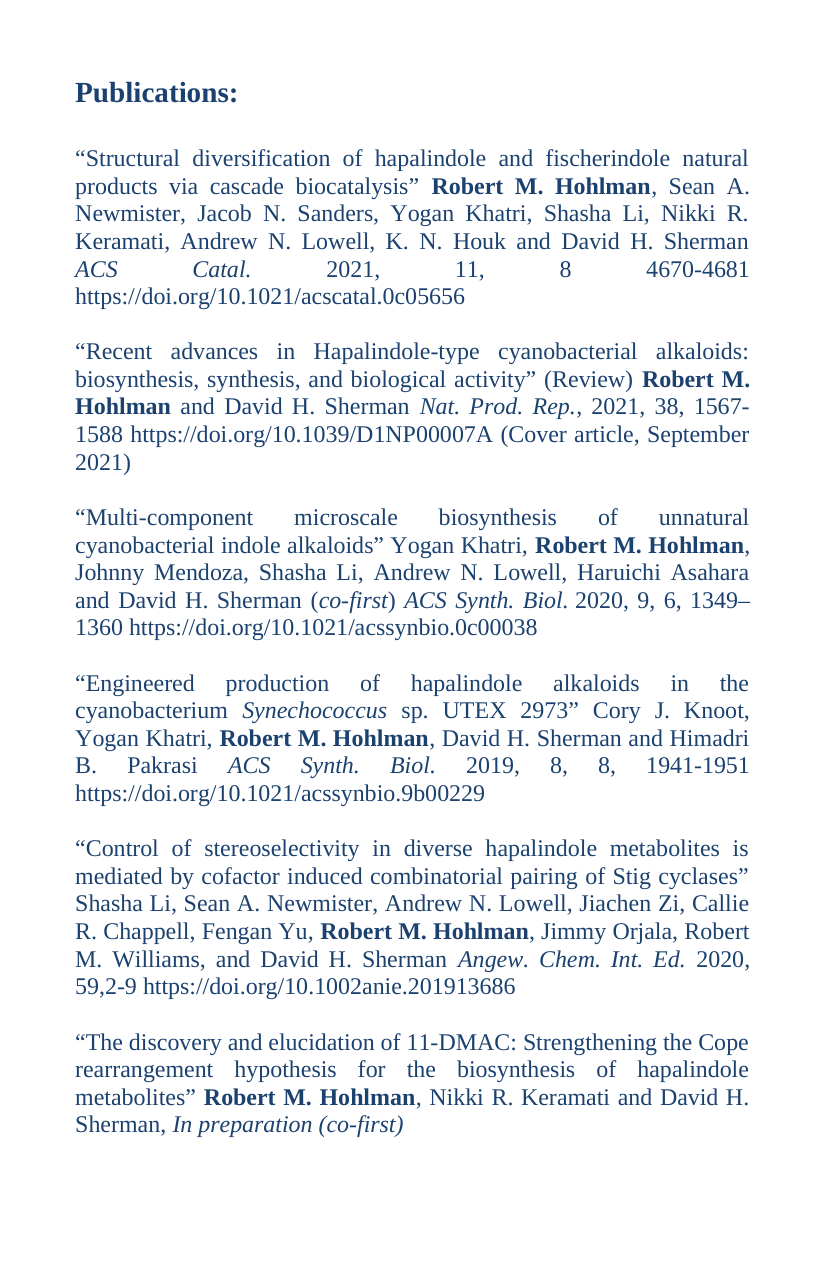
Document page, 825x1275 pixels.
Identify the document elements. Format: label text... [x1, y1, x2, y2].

text “The discovery and elucidation of 11-DMAC: Strengthening the Cope rearrangement hypothesis for the biosynthesis of hapalindole metabolites” Robert M. Hohlman, Nikki R. Keramati and David H. Sherman, In preparation (co-first) [75, 1027, 750, 1138]
subtitle Publications: [75, 75, 750, 144]
text “Structural diversification of hapalindole and fischerindole natural products via cascade biocatalysis” Robert M. Hohlman, Sean A. Newmister, Jacob N. Sanders, Yogan Khatri, Shasha Li, Nikki R. Keramati, Andrew N. Lowell, K. N. Houk and David H. Sherman ACS Catal. 2021, 11, 8 4670-4681 https://doi.org/10.1021/acscatal.0c05656 [75, 144, 750, 310]
text “Recent advances in Hapalindole-type cyanobacterial alkaloids: biosynthesis, synthesis, and biological activity” (Review) Robert M. Hohlman and David H. Sherman Nat. Prod. Rep., 2021, 38, 1567-1588 https://doi.org/10.1039/D1NP00007A (Cover article, September 2021) [75, 337, 750, 475]
title “Control of stereoselectivity in diverse hapalindole metabolites is mediated by cofactor induced combinatorial pairing of Stig cyclases” Shasha Li, Sean A. Newmister, Andrew N. Lowell, Jiachen Zi, Callie R. Chappell, Fengan Yu, Robert M. Hohlman, Jimmy Orjala, Robert M. Williams, and David H. Sherman Angew. Chem. Int. Ed. 2020, 59,2-9 https://doi.org/10.1002anie.201913686 [75, 834, 750, 1000]
text “Multi-component microscale biosynthesis of unnatural cyanobacterial indole alkaloids” Yogan Khatri, Robert M. Hohlman, Johnny Mendoza, Shasha Li, Andrew N. Lowell, Haruichi Asahara and David H. Sherman (co-first) ACS Synth. Biol. 2020, 9, 6, 1349–1360 https://doi.org/10.1021/acssynbio.0c00038 [75, 503, 750, 641]
text “Engineered production of hapalindole alkaloids in the cyanobacterium Synechococcus sp. UTEX 2973” Cory J. Knoot, Yogan Khatri, Robert M. Hohlman, David H. Sherman and Himadri B. Pakrasi ACS Synth. Biol. 2019, 8, 8, 1941-1951 https://doi.org/10.1021/acssynbio.9b00229 [75, 669, 750, 807]
